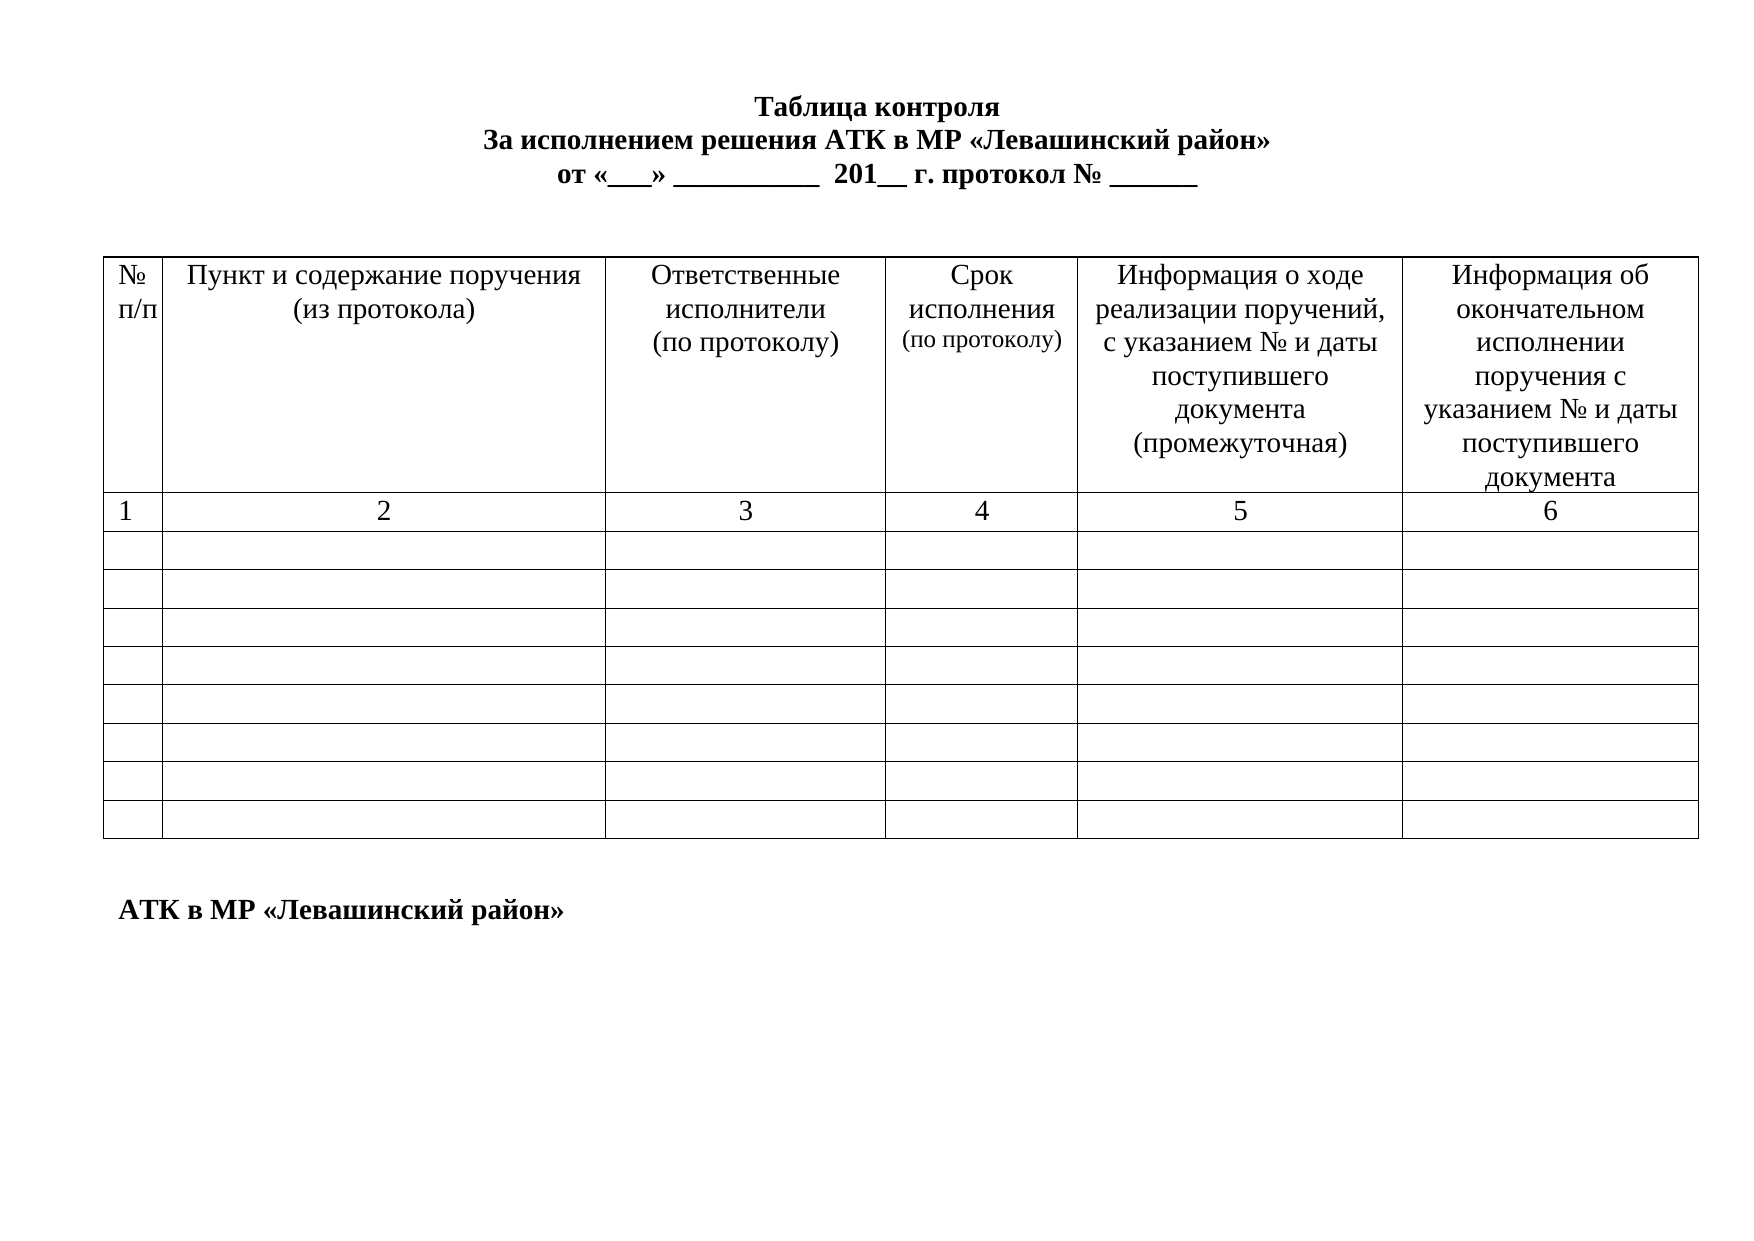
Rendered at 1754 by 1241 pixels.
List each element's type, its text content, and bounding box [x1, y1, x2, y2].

table_cell [1403, 570, 1698, 607]
table_cell [1403, 762, 1698, 800]
table_header Информация о ходе реализации поручений, с указанием № и даты поступившего документа (промежуточная) [1078, 258, 1402, 492]
table_cell [104, 801, 162, 838]
text от «___» __________ 201__ г. протокол № ______ [118, 156, 1636, 189]
table_cell [163, 609, 605, 646]
table_cell [163, 570, 605, 607]
table_cell [1078, 762, 1402, 800]
table_cell [886, 762, 1077, 800]
table_cell [886, 801, 1077, 838]
table_cell [886, 685, 1077, 723]
table_cell 1 [104, 493, 162, 531]
table_cell [886, 532, 1077, 569]
table_cell [163, 647, 605, 684]
table_cell [886, 609, 1077, 646]
table_cell [1078, 609, 1402, 646]
table_cell [104, 647, 162, 684]
table_cell 6 [1403, 493, 1698, 531]
table_cell [606, 724, 885, 761]
table_cell [606, 801, 885, 838]
table_cell [1403, 609, 1698, 646]
table_cell [163, 762, 605, 800]
table_cell [886, 570, 1077, 607]
table_cell [104, 570, 162, 607]
table_cell [886, 647, 1077, 684]
table_cell [163, 724, 605, 761]
table_cell [163, 801, 605, 838]
table_cell [104, 609, 162, 646]
table_header Ответственные исполнители (по протоколу) [606, 258, 885, 492]
text За исполнением решения АТК в МР «Левашинский район» [118, 122, 1636, 156]
table_cell [1078, 801, 1402, 838]
table_cell [1403, 532, 1698, 569]
table_cell [163, 685, 605, 723]
table_header Информация об окончательном исполнении поручения с указанием № и даты поступившего документа [1403, 258, 1698, 492]
table_header Пункт и содержание поручения (из протокола) [163, 258, 605, 492]
text АТК в МР «Левашинский район» [118, 892, 1636, 926]
table_cell [1403, 647, 1698, 684]
table_cell [1403, 685, 1698, 723]
table_cell 2 [163, 493, 605, 531]
table_cell [886, 724, 1077, 761]
table_header Срок исполнения (по протоколу) [886, 258, 1077, 492]
table_header № п/п [104, 258, 162, 492]
table_cell [104, 532, 162, 569]
table_cell [1078, 647, 1402, 684]
table_cell [606, 685, 885, 723]
table_cell [163, 532, 605, 569]
text Таблица контроля [118, 89, 1636, 122]
table_cell [1078, 570, 1402, 607]
table_cell [1078, 685, 1402, 723]
table_cell [606, 532, 885, 569]
table_cell [606, 647, 885, 684]
table_cell [606, 762, 885, 800]
table_cell [104, 724, 162, 761]
table_cell 4 [886, 493, 1077, 531]
table_cell [1403, 801, 1698, 838]
table_cell [606, 609, 885, 646]
table_cell [1078, 532, 1402, 569]
table_cell [104, 685, 162, 723]
table_cell [1403, 724, 1698, 761]
table_cell 5 [1078, 493, 1402, 531]
table_cell [606, 570, 885, 607]
table_cell [104, 762, 162, 800]
table_cell [1078, 724, 1402, 761]
table_cell 3 [606, 493, 885, 531]
